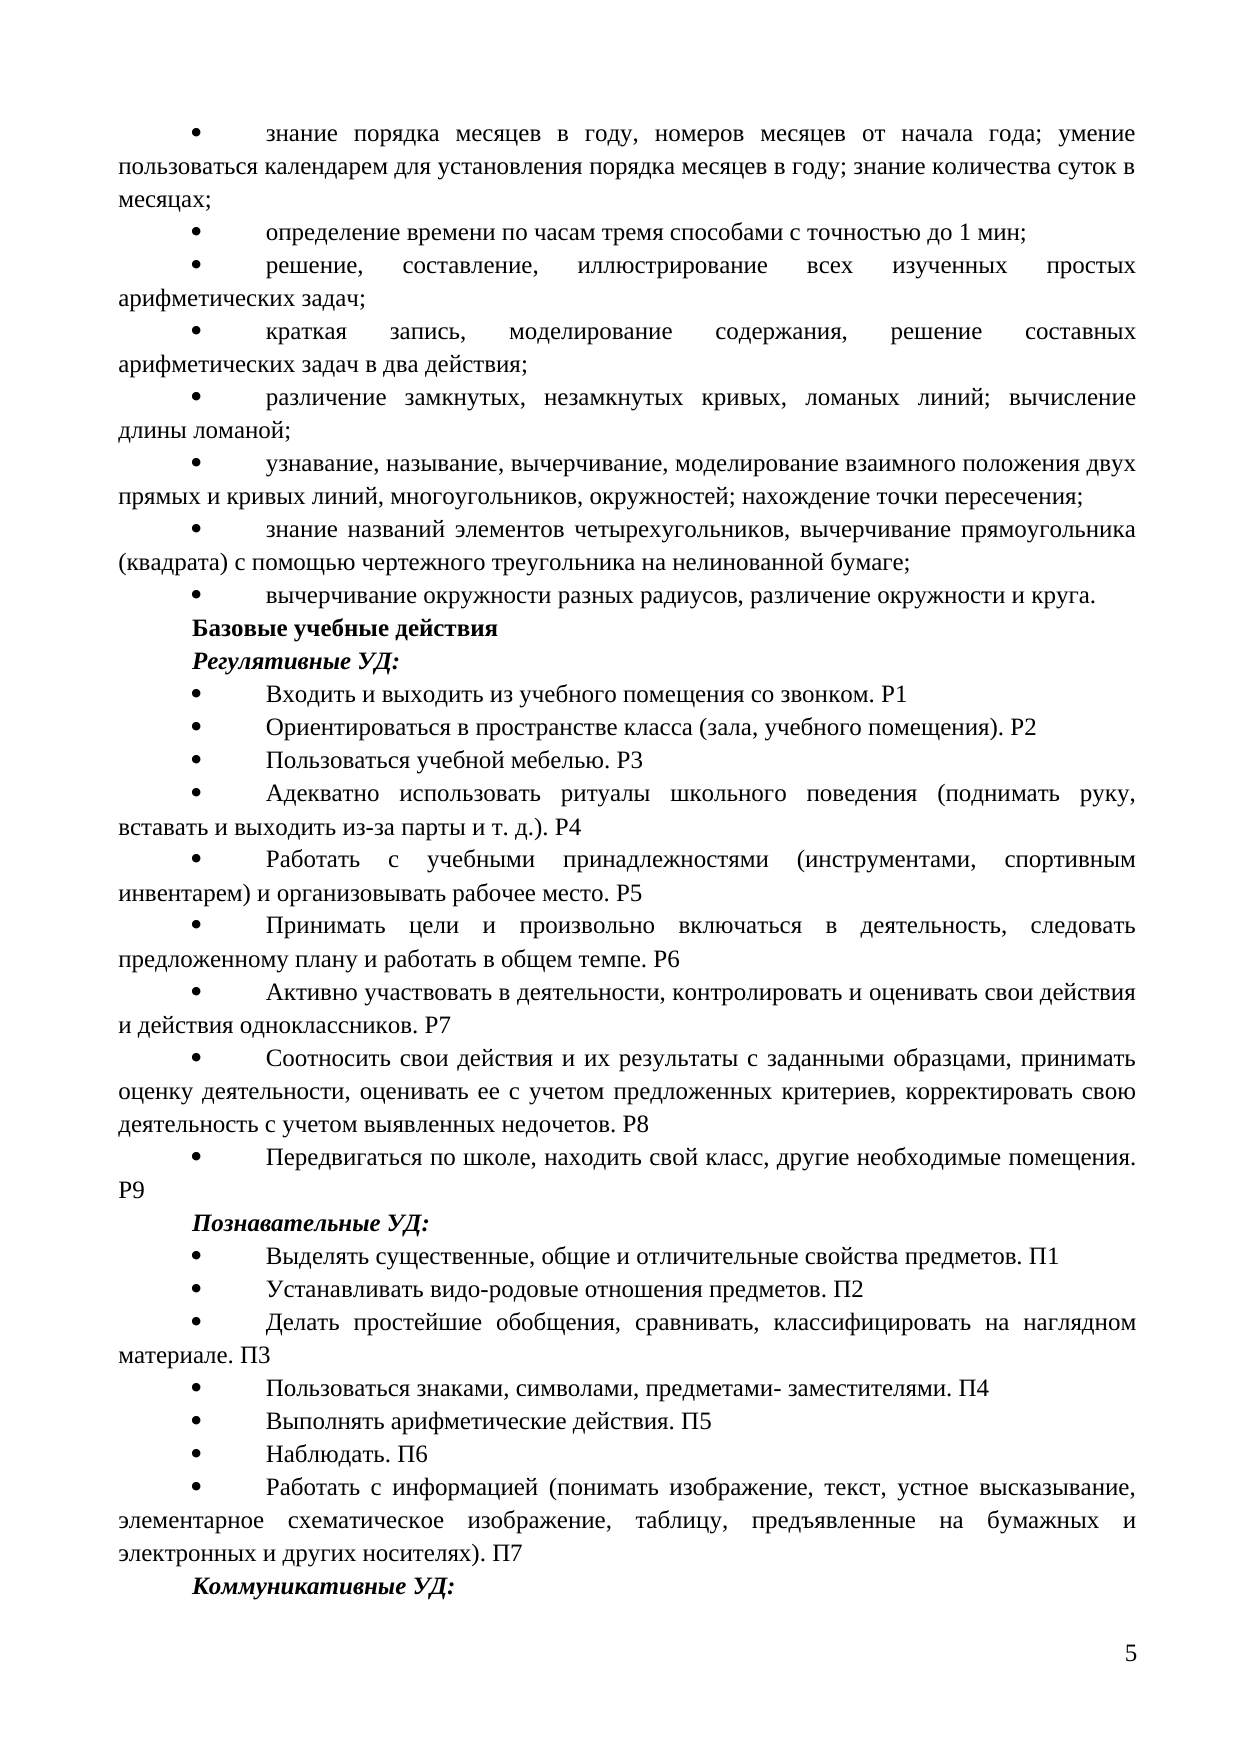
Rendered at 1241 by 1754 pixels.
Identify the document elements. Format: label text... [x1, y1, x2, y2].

list Адекватно использовать ритуалы школьного поведения (поднимать руку, вставать и выходить из-за парты и т. д.). Р4 [118, 778, 1137, 840]
text Регулятивные УД: [118, 646, 1137, 675]
list знание порядка месяцев в году, номеров месяцев от начала года; умение пользоваться календарем для установления порядка месяцев в году; знание количества суток в месяцах; [118, 118, 1137, 213]
list Соотносить свои действия и их результаты с заданными образцами, принимать оценку деятельности, оценивать ее с учетом предложенных критериев, корректировать свою деятельность с учетом выявленных недочетов. Р8 [118, 1043, 1137, 1137]
list решение, составление, иллюстрирование всех изученных простых арифметических задач; [118, 250, 1137, 312]
list Выделять существенные, общие и отличительные свойства предметов. П1 [118, 1241, 1137, 1269]
list Ориентироваться в пространстве класса (зала, учебного помещения). Р2 [118, 712, 1137, 741]
list Входить и выходить из учебного помещения со звонком. Р1 [118, 679, 1137, 708]
list Активно участвовать в деятельности, контролировать и оценивать свои действия и действия одноклассников. Р7 [118, 977, 1137, 1038]
list Наблюдать. П6 [118, 1439, 1137, 1468]
list определение времени по часам тремя способами с точностью до 1 мин; [118, 217, 1137, 246]
list Принимать цели и произвольно включаться в деятельность, следовать предложенному плану и работать в общем темпе. Р6 [118, 911, 1137, 972]
list Работать с информацией (понимать изображение, текст, устное высказывание, элементарное схематическое изображение, таблицу, предъявленные на бумажных и электронных и других носителях). П7 [118, 1472, 1137, 1567]
list различение замкнутых, незамкнутых кривых, ломаных линий; вычисление длины ломаной; [118, 382, 1137, 444]
list Пользоваться знаками, символами, предметами- заместителями. П4 [118, 1373, 1137, 1402]
list Работать с учебными принадлежностями (инструментами, спортивным инвентарем) и организовывать рабочее место. Р5 [118, 844, 1137, 906]
list Делать простейшие обобщения, сравнивать, классифицировать на наглядном материале. П3 [118, 1307, 1137, 1369]
text Коммуникативные УД: [118, 1571, 1137, 1600]
list знание названий элементов четырехугольников, вычерчивание прямоугольника (квадрата) с помощью чертежного треугольника на нелинованной бумаге; [118, 514, 1137, 576]
list Передвигаться по школе, находить свой класс, другие необходимые помещения. Р9 [118, 1142, 1137, 1203]
text Базовые учебные действия [118, 613, 1137, 642]
list вычерчивание окружности разных радиусов, различение окружности и круга. [118, 580, 1137, 609]
list краткая запись, моделирование содержания, решение составных арифметических задач в два действия; [118, 316, 1137, 378]
text Познавательные УД: [118, 1208, 1137, 1237]
list Устанавливать видо-родовые отношения предметов. П2 [118, 1274, 1137, 1303]
list Пользоваться учебной мебелью. Р3 [118, 746, 1137, 774]
list Выполнять арифметические действия. П5 [118, 1406, 1137, 1435]
list узнавание, называние, вычерчивание, моделирование взаимного положения двух прямых и кривых линий, многоугольников, окружностей; нахождение точки пересечения; [118, 448, 1137, 510]
